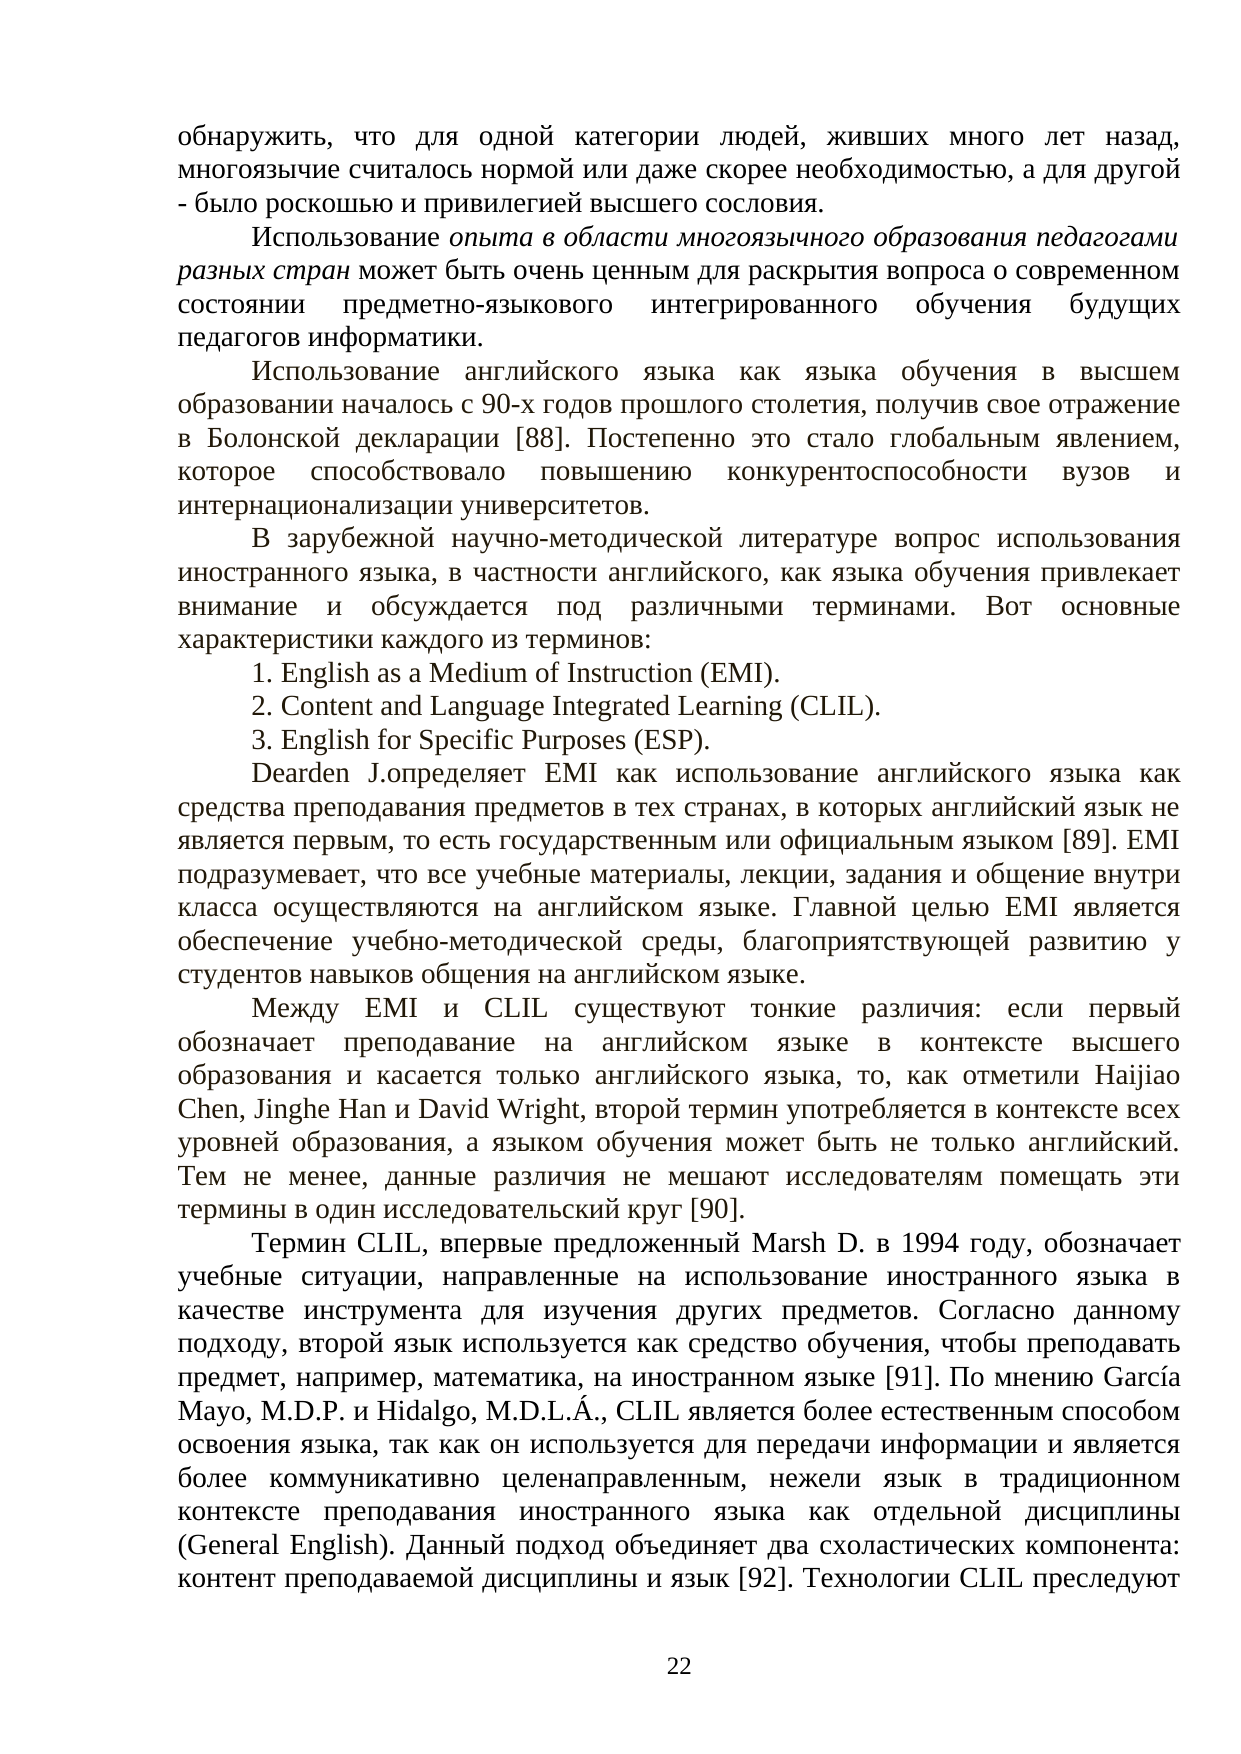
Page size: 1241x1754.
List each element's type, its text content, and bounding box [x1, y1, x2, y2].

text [177, 118, 1181, 219]
list English as a Medium of Instruction (EMI). [177, 655, 1181, 688]
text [177, 1225, 1181, 1594]
text В зарубежной научно-методической литературе вопрос использования иностранного языка, в частности английского, как языка обучения привлекает внимание и обсуждается под различными терминами. Вот основные характеристики каждого из терминов: [177, 521, 1181, 655]
text Между EMI и CLIL существуют тонкие различия: если первый обозначает преподавание на английском языке в контексте высшего образования и касается только английского языка, то, как отметили Haijiao Chen, Jinghe Han и David Wright, второй термин употребляется в контексте всех уровней образования, а языком обучения может быть не только английский. Тем не менее, данные различия не мешают исследователям помещать эти термины в один исследовательский круг [90]. [177, 990, 1181, 1225]
text Dearden J.определяет EMI как использование английского языка как средства преподавания предметов в тех странах, в которых английский язык не является первым, то есть государственным или официальным языком [89]. EMI подразумевает, что все учебные материалы, лекции, задания и общение внутри класса осуществляются на английском языке. Главной целью EMI является обеспечение учебно-методической среды, благоприятствующей развитию у студентов навыков общения на английском языке. [177, 755, 1181, 990]
list English for Specific Purposes (ESP). [177, 722, 1181, 755]
list Content and Language Integrated Learning (CLIL). [177, 688, 1181, 722]
text Использование английского языка как языка обучения в высшем образовании началось с 90-х годов прошлого столетия, получив свое отражение в Болонской декларации [88]. Постепенно это стало глобальным явлением, которое способствовало повышению конкурентоспособности вузов и интернационализации университетов. [177, 353, 1181, 521]
text Использование опыта в области многоязычного образования педагогами разных стран может быть очень ценным для раскрытия вопроса о современном состоянии предметно-языкового интегрированного обучения будущих педагогов информатики. [177, 219, 1181, 353]
